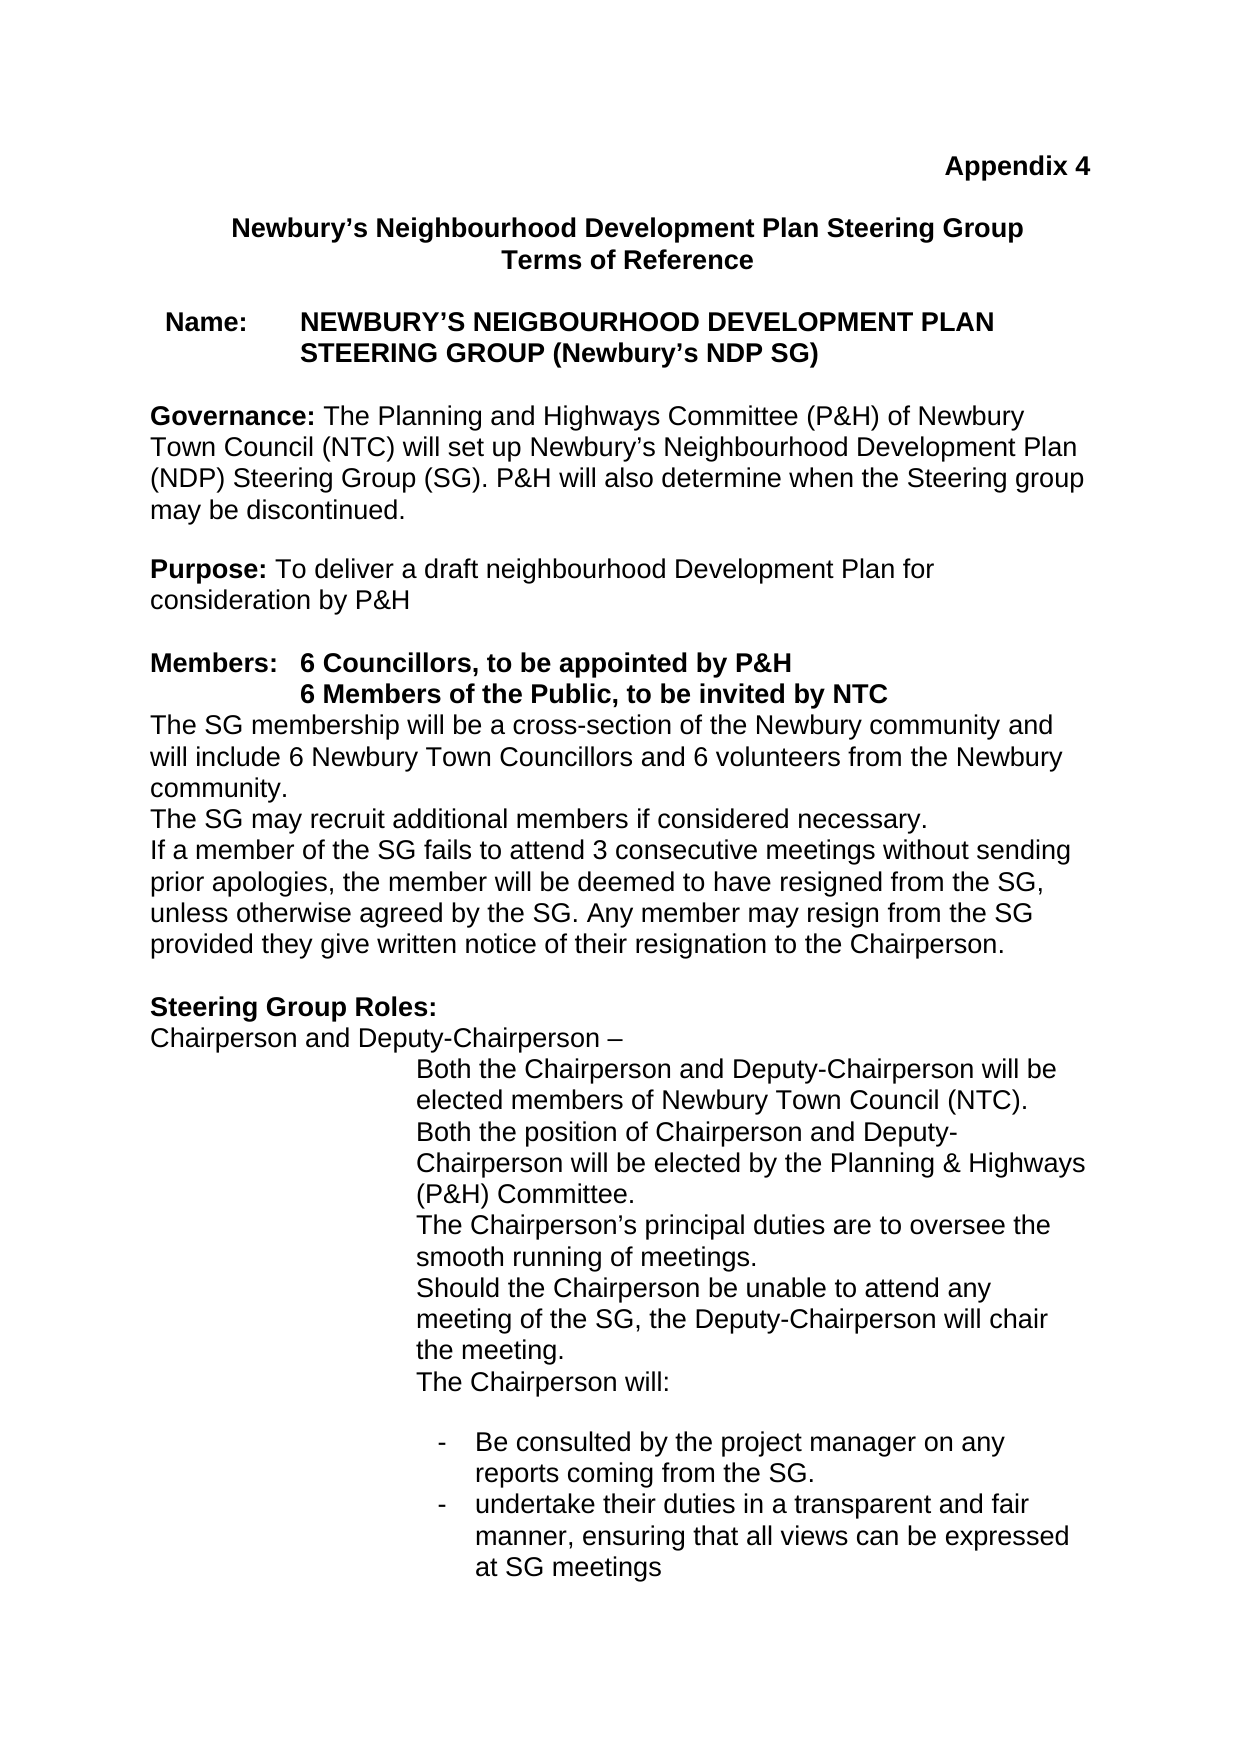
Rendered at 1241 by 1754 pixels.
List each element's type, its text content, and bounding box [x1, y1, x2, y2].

text Name: NEWBURY’S NEIGBOURHOOD DEVELOPMENT PLAN STEERING GROUP (Newbury’s NDP SG) [165, 306, 1090, 369]
text Steering Group Roles: [150, 991, 1090, 1022]
text Governance: The Planning and Highways Committee (P&H) of Newbury Town Council (NTC) will set up Newbury’s Neighbourhood Development Plan (NDP) Steering Group (SG). P&H will also determine when the Steering group may be discontinued. [150, 400, 1090, 525]
text Purpose: To deliver a draft neighbourhood Development Plan for consideration by P&H [150, 553, 1090, 616]
text 6 Members of the Public, to be invited by NTC [165, 678, 1090, 709]
text Should the Chairperson be unable to attend any meeting of the SG, the Deputy-Chairperson will chair the meeting. [416, 1272, 1090, 1366]
text The Chairperson’s principal duties are to oversee the smooth running of meetings. [416, 1209, 1090, 1272]
text Chairperson and Deputy-Chairperson – [150, 1022, 1090, 1053]
text Newbury’s Neighbourhood Development Plan Steering Group [165, 212, 1090, 244]
text Terms of Reference [165, 244, 1090, 275]
text Both the Chairperson and Deputy-Chairperson will be elected members of Newbury Town Council (NTC). Both the position of Chairperson and Deputy-Chairperson will be elected by the Planning & Highways (P&H) Committee. [416, 1053, 1090, 1209]
text The SG may recruit additional members if considered necessary. [150, 803, 1090, 834]
text The SG membership will be a cross-section of the Newbury community and will include 6 Newbury Town Councillors and 6 volunteers from the Newbury community. [150, 709, 1090, 803]
text If a member of the SG fails to attend 3 consecutive meetings without sending prior apologies, the member will be deemed to have resigned from the SG, unless otherwise agreed by the SG. Any member may resign from the SG provided they give written notice of their resignation to the Chairperson. [150, 834, 1090, 959]
list undertake their duties in a transparent and fair manner, ensuring that all views can be expressed at SG meetings [437, 1488, 1090, 1582]
text The Chairperson will: [341, 1366, 1090, 1397]
text Members: 6 Councillors, to be appointed by P&H [150, 647, 1090, 678]
text Appendix 4 [165, 150, 1090, 181]
list Be consulted by the project manager on any reports coming from the SG. [437, 1426, 1090, 1488]
